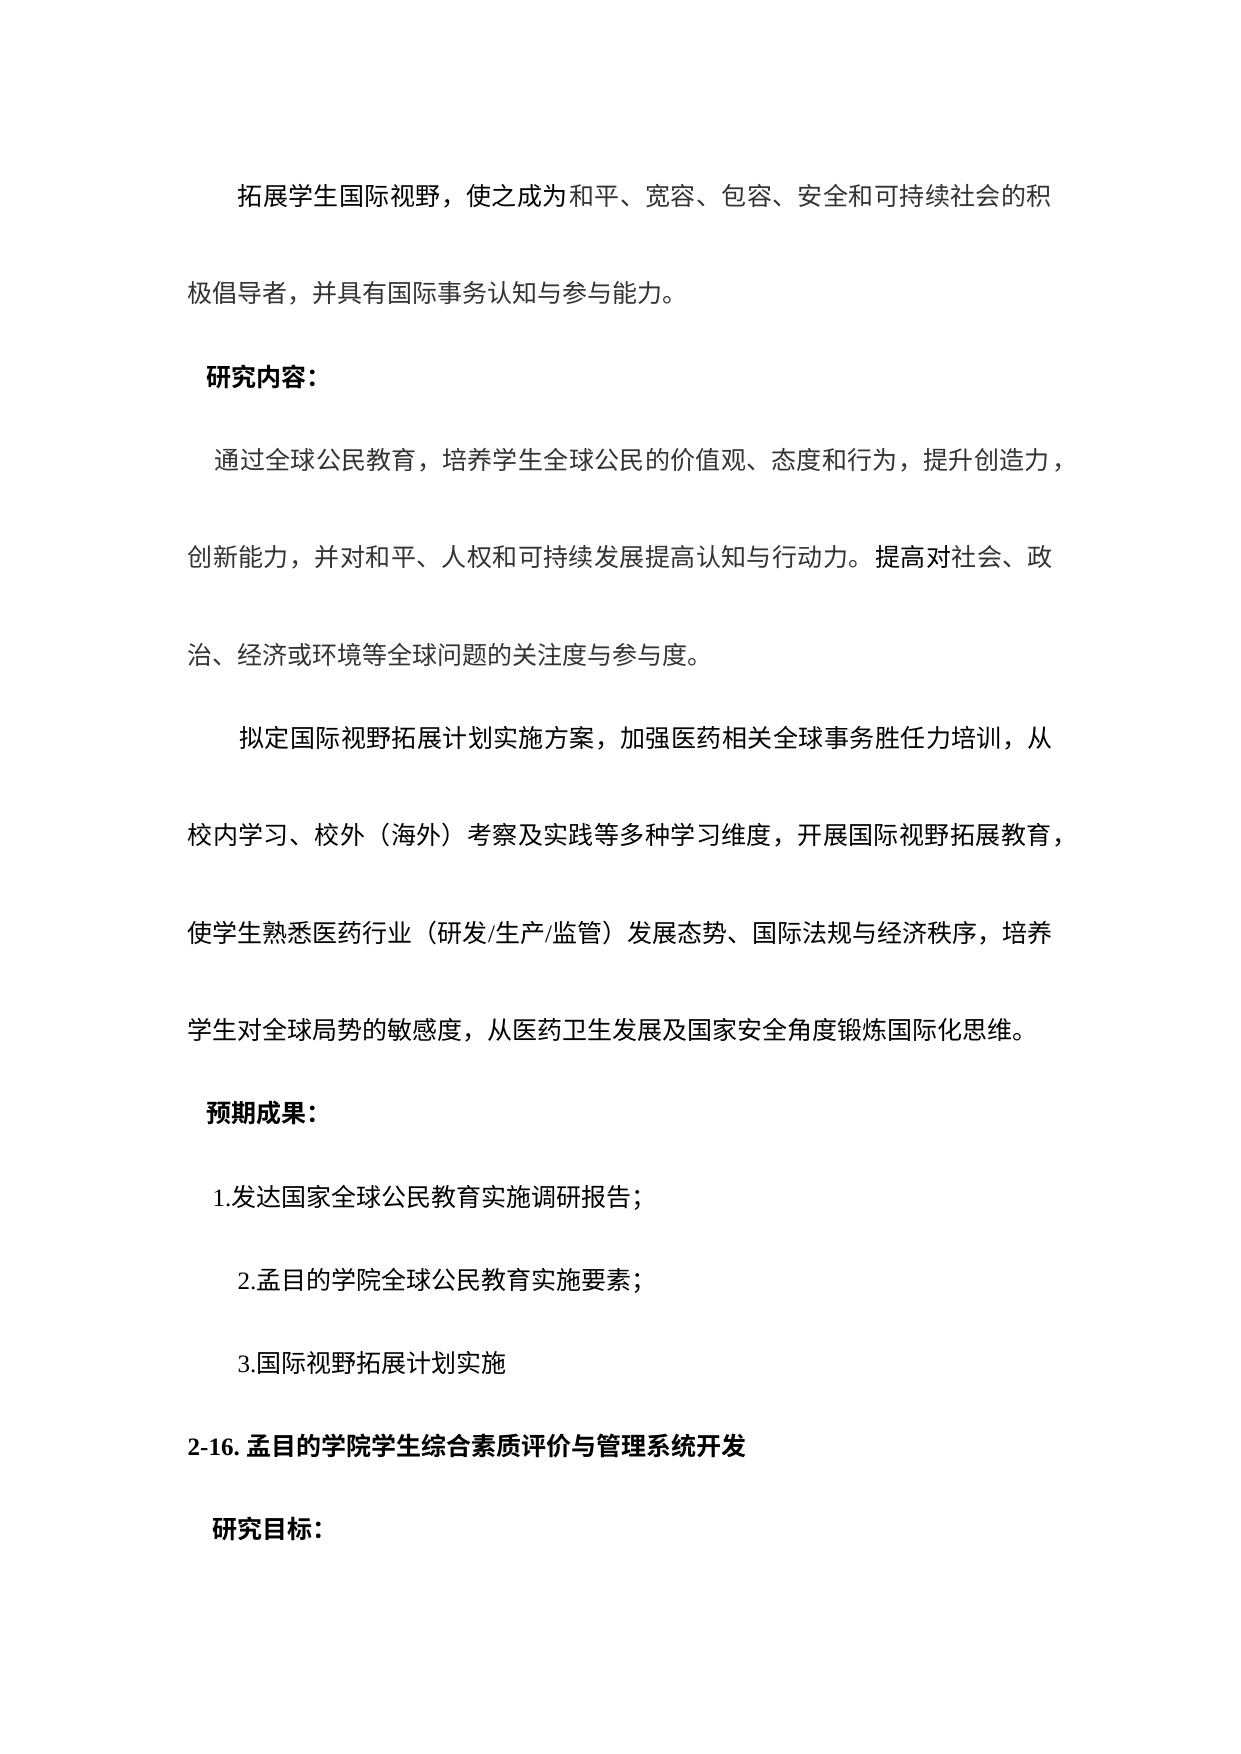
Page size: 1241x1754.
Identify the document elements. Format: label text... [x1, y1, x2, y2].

text 研究内容： [187, 343, 1053, 408]
text 拟定国际视野拓展计划实施方案，加强医药相关全球事务胜任力培训，从校内学习、校外（海外）考察及实践等多种学习维度，开展国际视野拓展教育，使学生熟悉医药行业（研发/生产/监管）发展态势、国际法规与经济秩序，培养学生对全球局势的敏感度，从医药卫生发展及国家安全角度锻炼国际化思维。 [187, 704, 1053, 1061]
text 2.孟目的学院全球公民教育实施要素； [187, 1246, 1053, 1311]
text 3.国际视野拓展计划实施 [187, 1329, 1053, 1394]
text 拓展学生国际视野，使之成为和平、宽容、包容、安全和可持续社会的积极倡导者，并具有国际事务认知与参与能力。 [187, 162, 1053, 324]
text 通过全球公民教育，培养学生全球公民的价值观、态度和行为，提升创造力，创新能力，并对和平、人权和可持续发展提高认知与行动力。提高对社会、政治、经济或环境等全球问题的关注度与参与度。 [187, 426, 1053, 686]
text 2-16. 孟目的学院学生综合素质评价与管理系统开发 [187, 1412, 1053, 1477]
text 预期成果： [187, 1079, 1053, 1144]
text 研究目标： [187, 1495, 1053, 1560]
text 1.发达国家全球公民教育实施调研报告； [187, 1163, 1053, 1228]
